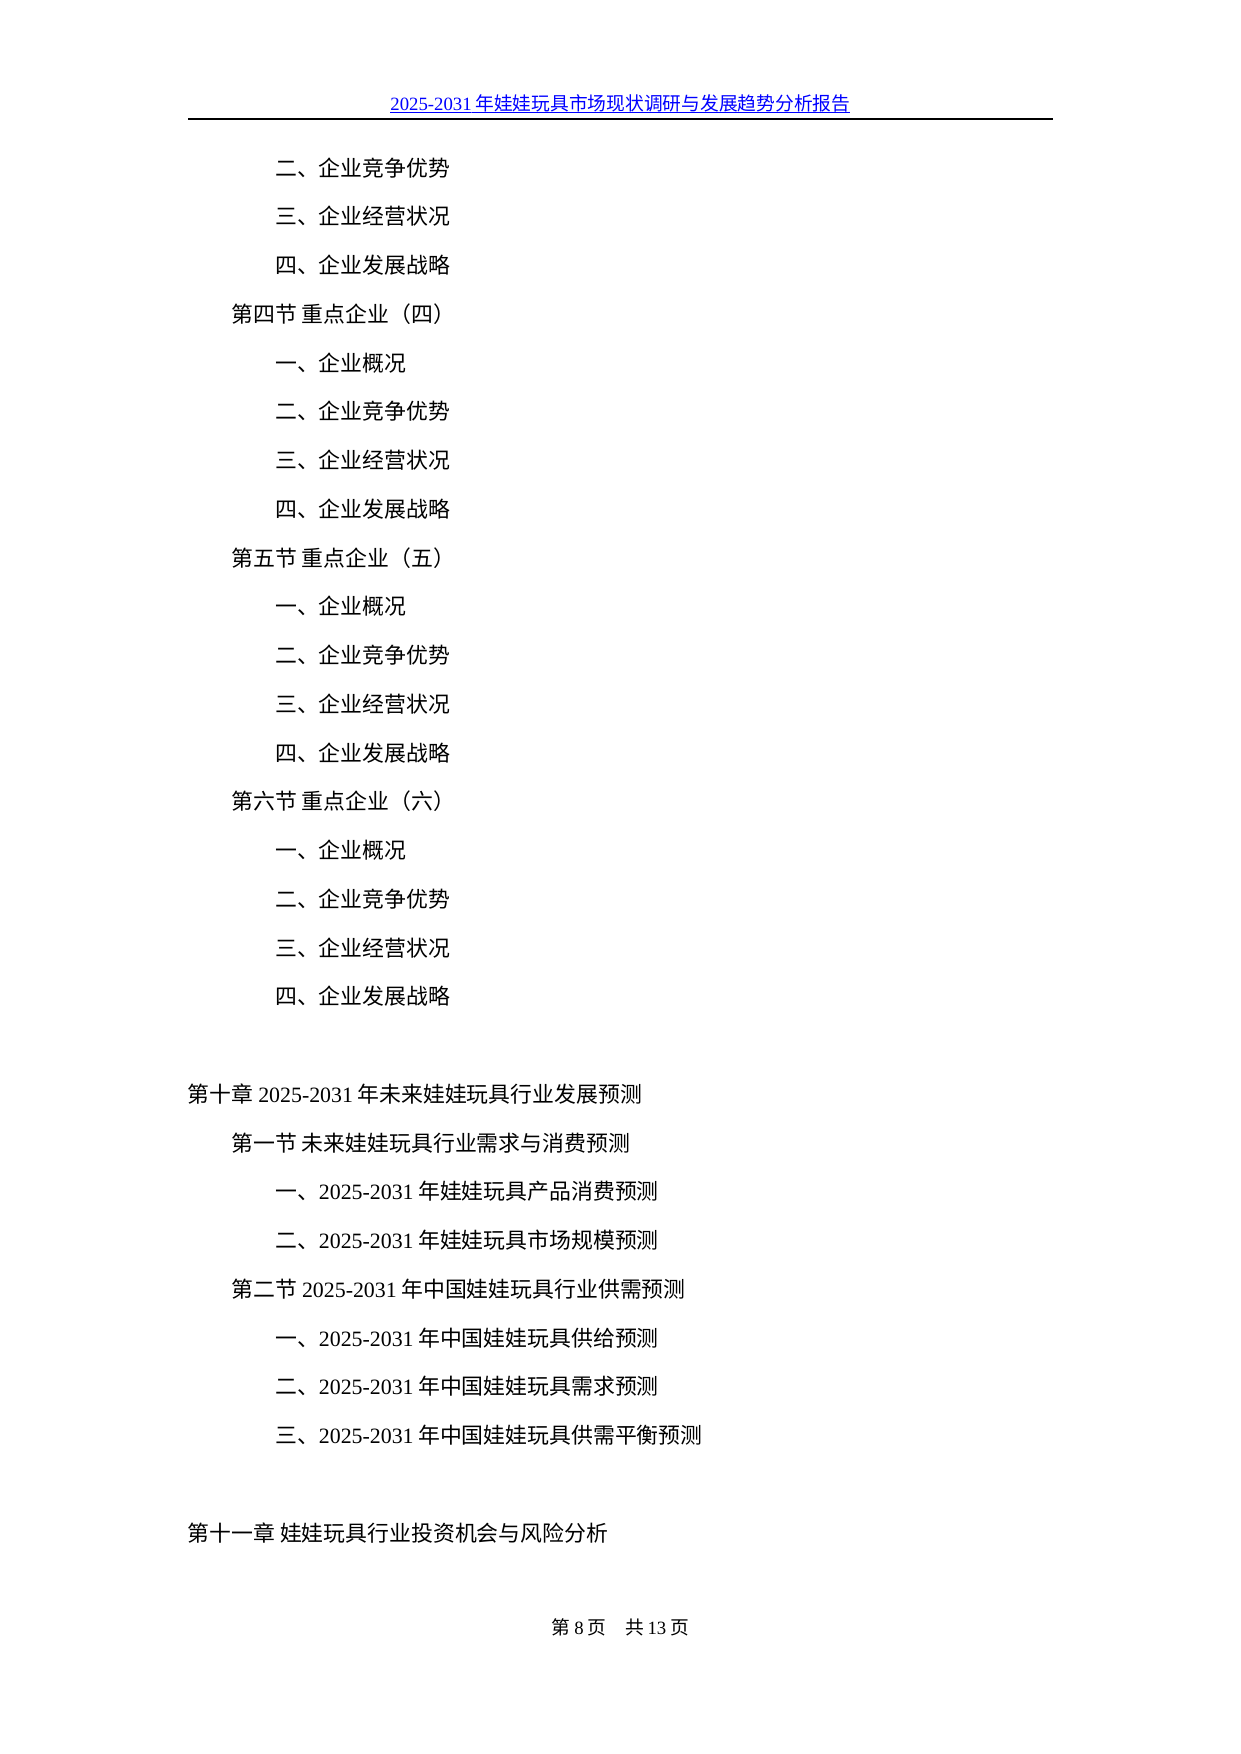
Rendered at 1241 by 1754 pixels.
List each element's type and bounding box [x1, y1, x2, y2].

text [187, 150, 1053, 1548]
